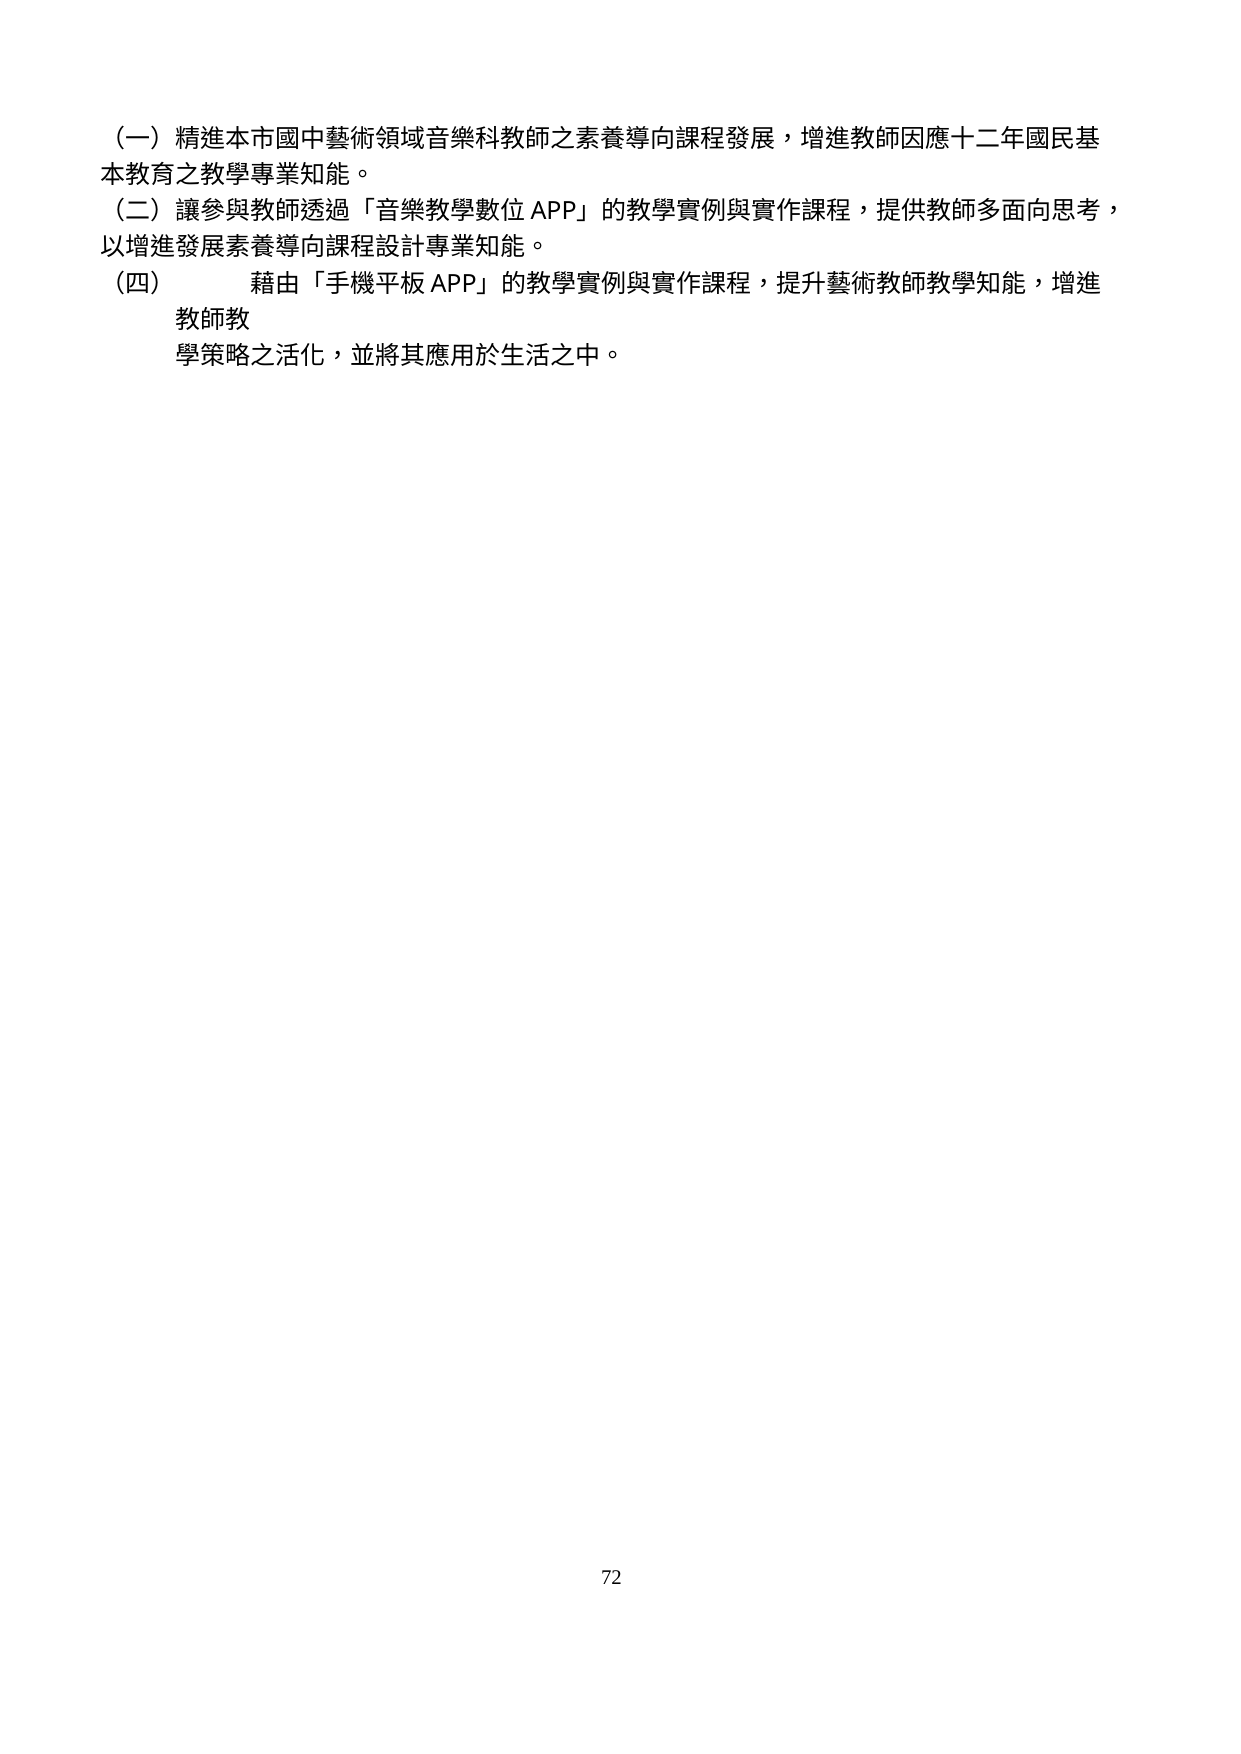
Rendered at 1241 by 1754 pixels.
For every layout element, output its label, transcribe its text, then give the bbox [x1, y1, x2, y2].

text （一）精進本市國中藝術領域音樂科教師之素養導向課程發展，增進教師因應十二年國民基 [100, 118, 1122, 154]
text 以增進發展素養導向課程設計專業知能。 [100, 227, 1122, 263]
text 本教育之教學專業知能。 [100, 154, 1122, 191]
list 藉由「手機平板APP」的教學實例與實作課程，提升藝術教師教學知能，增進教師教 [100, 263, 1122, 336]
list 學策略之活化，並將其應用於生活之中。 [175, 336, 1122, 372]
text （二）讓參與教師透過「音樂教學數位APP」的教學實例與實作課程，提供教師多面向思考， [100, 191, 1122, 227]
